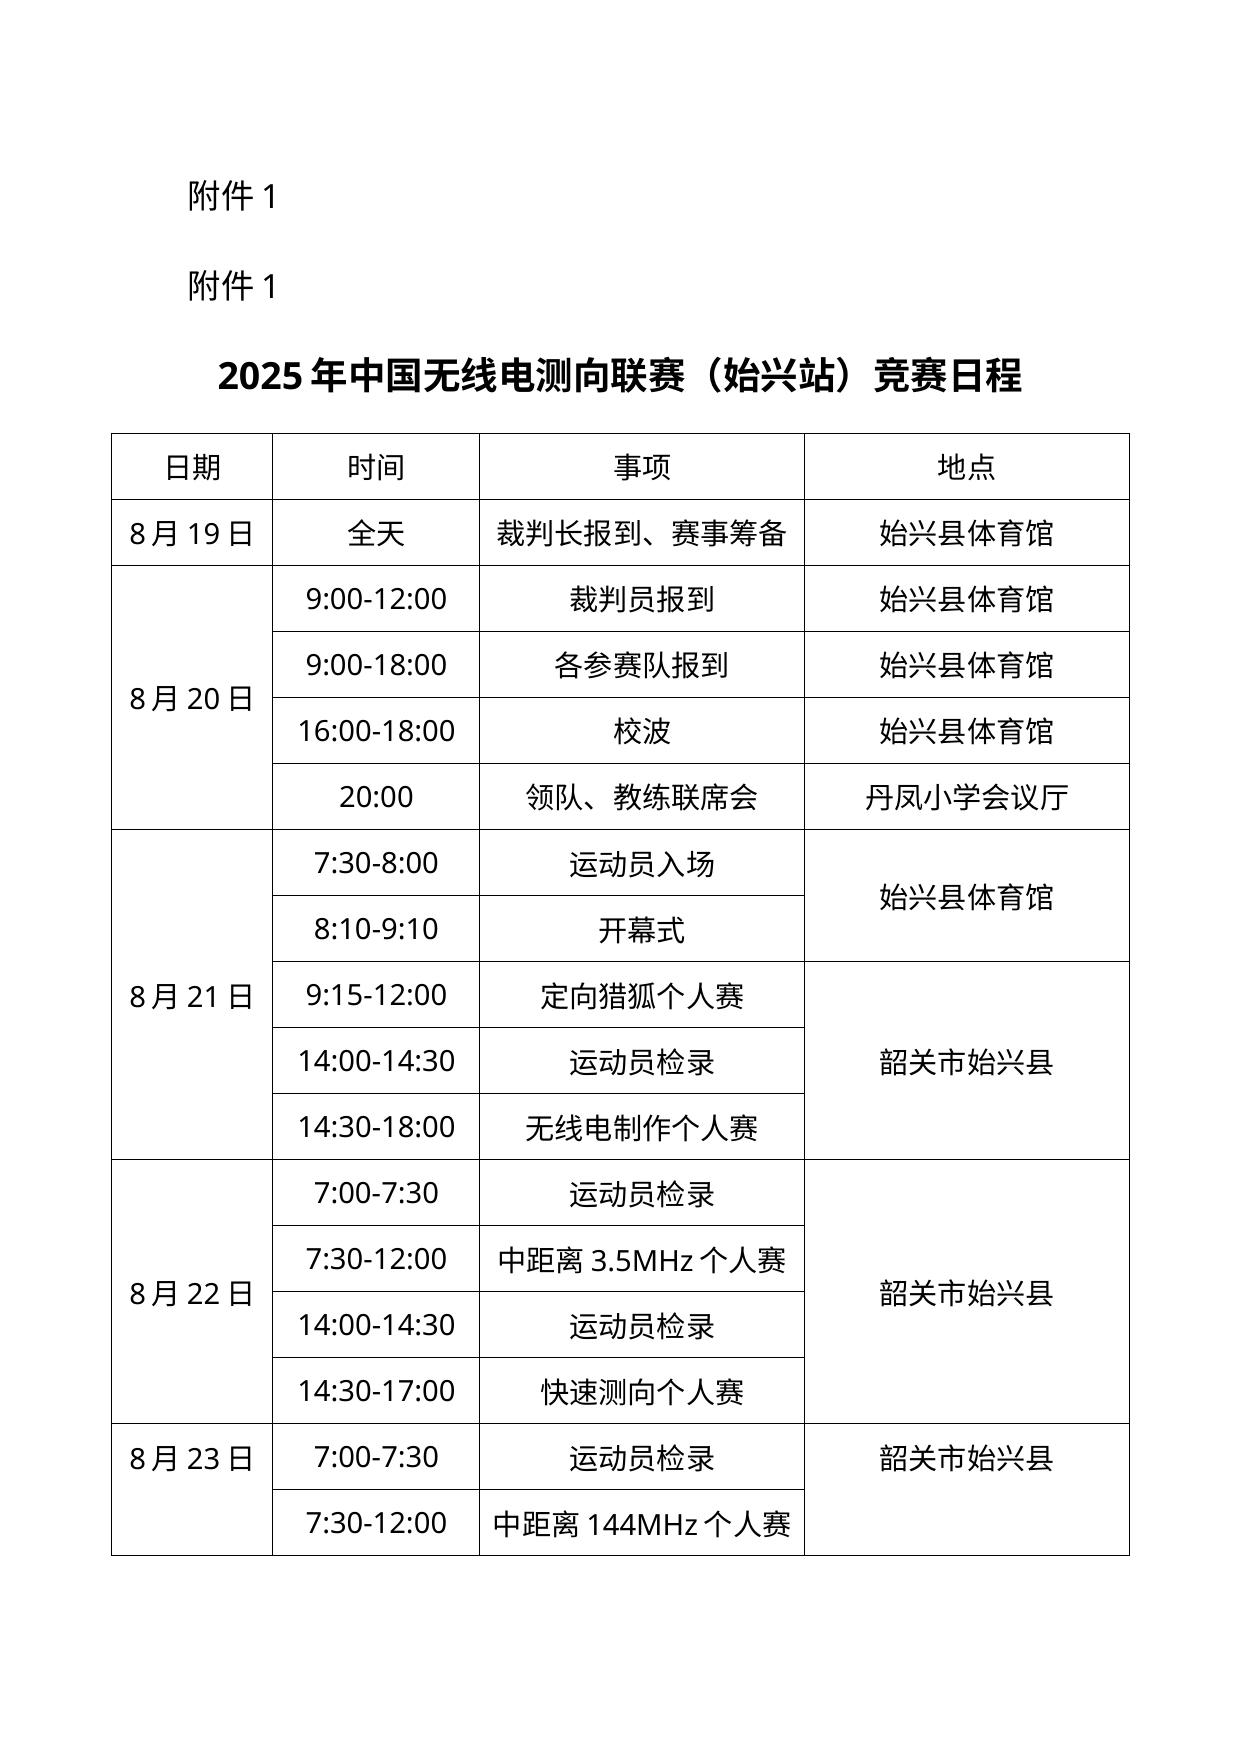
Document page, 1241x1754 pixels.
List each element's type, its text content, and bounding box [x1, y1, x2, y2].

table_cell 各参赛队报到 [480, 632, 804, 697]
table_cell 7:30-8:00 [273, 830, 479, 895]
table_cell 9:00-12:00 [273, 566, 479, 631]
table_cell 14:00-14:30 [273, 1292, 479, 1357]
table_cell 始兴县体育馆 [805, 566, 1129, 631]
table_cell 始兴县体育馆 [805, 500, 1129, 564]
table_cell 韶关市始兴县 [805, 1160, 1129, 1423]
table_cell 7:00-7:30 [273, 1160, 479, 1225]
table_cell 无线电制作个人赛 [480, 1094, 804, 1159]
table_cell 9:00-18:00 [273, 632, 479, 697]
table_cell 中距离3.5MHz个人赛 [480, 1226, 804, 1291]
table_header 时间 [273, 434, 479, 498]
text 附件1 [187, 251, 1053, 316]
table_cell 全天 [273, 500, 479, 564]
table_header 地点 [805, 434, 1129, 498]
table_cell 9:15-12:00 [273, 962, 479, 1027]
table_cell 8月21日 [112, 830, 272, 1159]
text 附件1 [187, 162, 1053, 227]
table_cell 16:00-18:00 [273, 698, 479, 763]
table_cell 丹凤小学会议厅 [805, 764, 1129, 829]
table_cell 14:00-14:30 [273, 1028, 479, 1093]
table_cell 8:10-9:10 [273, 896, 479, 961]
table_cell 8月19日 [112, 500, 272, 564]
table_header 日期 [112, 434, 272, 498]
table_cell 中距离144MHz个人赛 [480, 1490, 804, 1555]
table_cell 运动员检录 [480, 1424, 804, 1489]
table_cell 7:30-12:00 [273, 1226, 479, 1291]
table_cell 8月23日 [112, 1424, 272, 1555]
table_cell 校波 [480, 698, 804, 763]
table_cell 运动员检录 [480, 1160, 804, 1225]
table_cell 8月20日 [112, 566, 272, 829]
table_cell 韶关市始兴县 [805, 962, 1129, 1159]
text 2025年中国无线电测向联赛（始兴站）竞赛日程 [187, 340, 1053, 405]
table_cell 运动员入场 [480, 830, 804, 895]
table_cell 始兴县体育馆 [805, 632, 1129, 697]
table_cell 快速测向个人赛 [480, 1358, 804, 1423]
table_cell 20:00 [273, 764, 479, 829]
table_cell 裁判员报到 [480, 566, 804, 631]
table_cell 14:30-18:00 [273, 1094, 479, 1159]
table_cell 开幕式 [480, 896, 804, 961]
table_cell 始兴县体育馆 [805, 698, 1129, 763]
table_cell 领队、教练联席会 [480, 764, 804, 829]
table_cell 运动员检录 [480, 1028, 804, 1093]
table_cell 裁判长报到、赛事筹备 [480, 500, 804, 564]
table_cell 7:00-7:30 [273, 1424, 479, 1489]
table_header 事项 [480, 434, 804, 498]
table_cell 8月22日 [112, 1160, 272, 1423]
table_cell 运动员检录 [480, 1292, 804, 1357]
table_cell 7:30-12:00 [273, 1490, 479, 1555]
table_cell 始兴县体育馆 [805, 830, 1129, 961]
table_cell 14:30-17:00 [273, 1358, 479, 1423]
table_cell 韶关市始兴县 [805, 1424, 1129, 1555]
table_cell 定向猎狐个人赛 [480, 962, 804, 1027]
